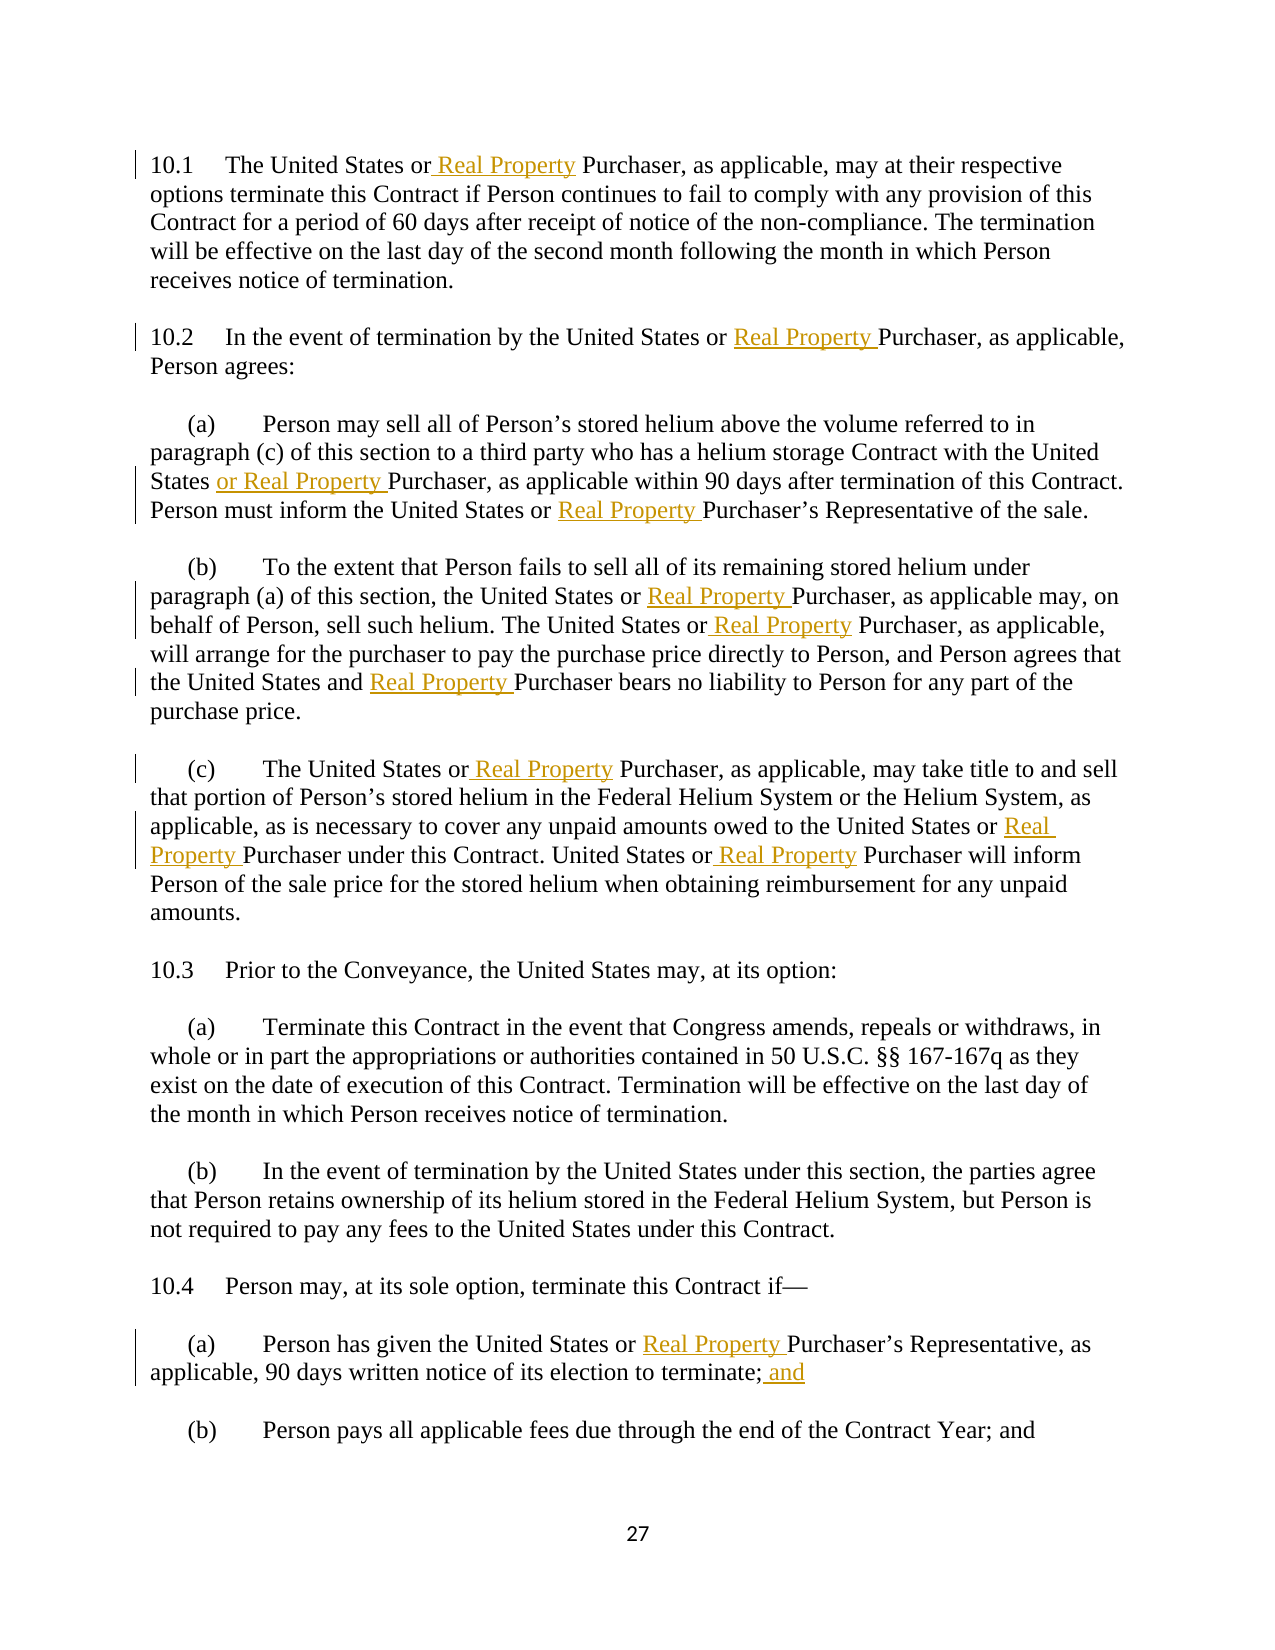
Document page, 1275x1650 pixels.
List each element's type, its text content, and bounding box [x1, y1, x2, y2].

text (a) Person may sell all of Person’s stored helium above the volume referred to in paragraph (c) of this section to a third party who has a helium storage Contract with the United States Purchaser, as applicable within 90 days after termination of this Contract. Person must inform the United States or Purchaser’s Representative of the sale. [150, 409, 1125, 524]
text (a) Person has given the United States or Purchaser’s Representative, as applicable, 90 days written notice of its election to terminate; [150, 1329, 1125, 1386]
text (b) Person pays all applicable fees due through the end of the Contract Year; and [150, 1415, 1125, 1444]
text 10.4 Person may, at its sole option, terminate this Contract if— [150, 1271, 1125, 1300]
text (c) The United States or Purchaser, as applicable, may take title to and sell that portion of Person’s stored helium in the Federal Helium System or the Helium System, as applicable, as is necessary to cover any unpaid amounts owed to the United States or Purchaser under this Contract. United States or Purchaser will inform Person of the sale price for the stored helium when obtaining reimbursement for any unpaid amounts. [150, 754, 1125, 926]
text 10.1 The United States or Purchaser, as applicable, may at their respective options terminate this Contract if Person continues to fail to comply with any provision of this Contract for a period of 60 days after receipt of notice of the non-compliance. The termination will be effective on the last day of the second month following the month in which Person receives notice of termination. [150, 150, 1125, 294]
text (b) To the extent that Person fails to sell all of its remaining stored helium under paragraph (a) of this section, the United States or Purchaser, as applicable may, on behalf of Person, sell such helium. The United States or Purchaser, as applicable, will arrange for the purchaser to pay the purchase price directly to Person, and Person agrees that the United States and Purchaser bears no liability to Person for any part of the purchase price. [150, 552, 1125, 725]
text 10.2 In the event of termination by the United States or Purchaser, as applicable, Person agrees: [150, 322, 1125, 380]
text (b) In the event of termination by the United States under this section, the parties agree that Person retains ownership of its helium stored in the Federal Helium System, but Person is not required to pay any fees to the United States under this Contract. [150, 1156, 1125, 1242]
text 10.3 Prior to the Conveyance, the United States may, at its option: [150, 955, 1125, 984]
text (a) Terminate this Contract in the event that Congress amends, repeals or withdraws, in whole or in part the appropriations or authorities contained in 50 U.S.C. §§ 167-167q as they exist on the date of execution of this Contract. Termination will be effective on the last day of the month in which Person receives notice of termination. [150, 1012, 1125, 1127]
